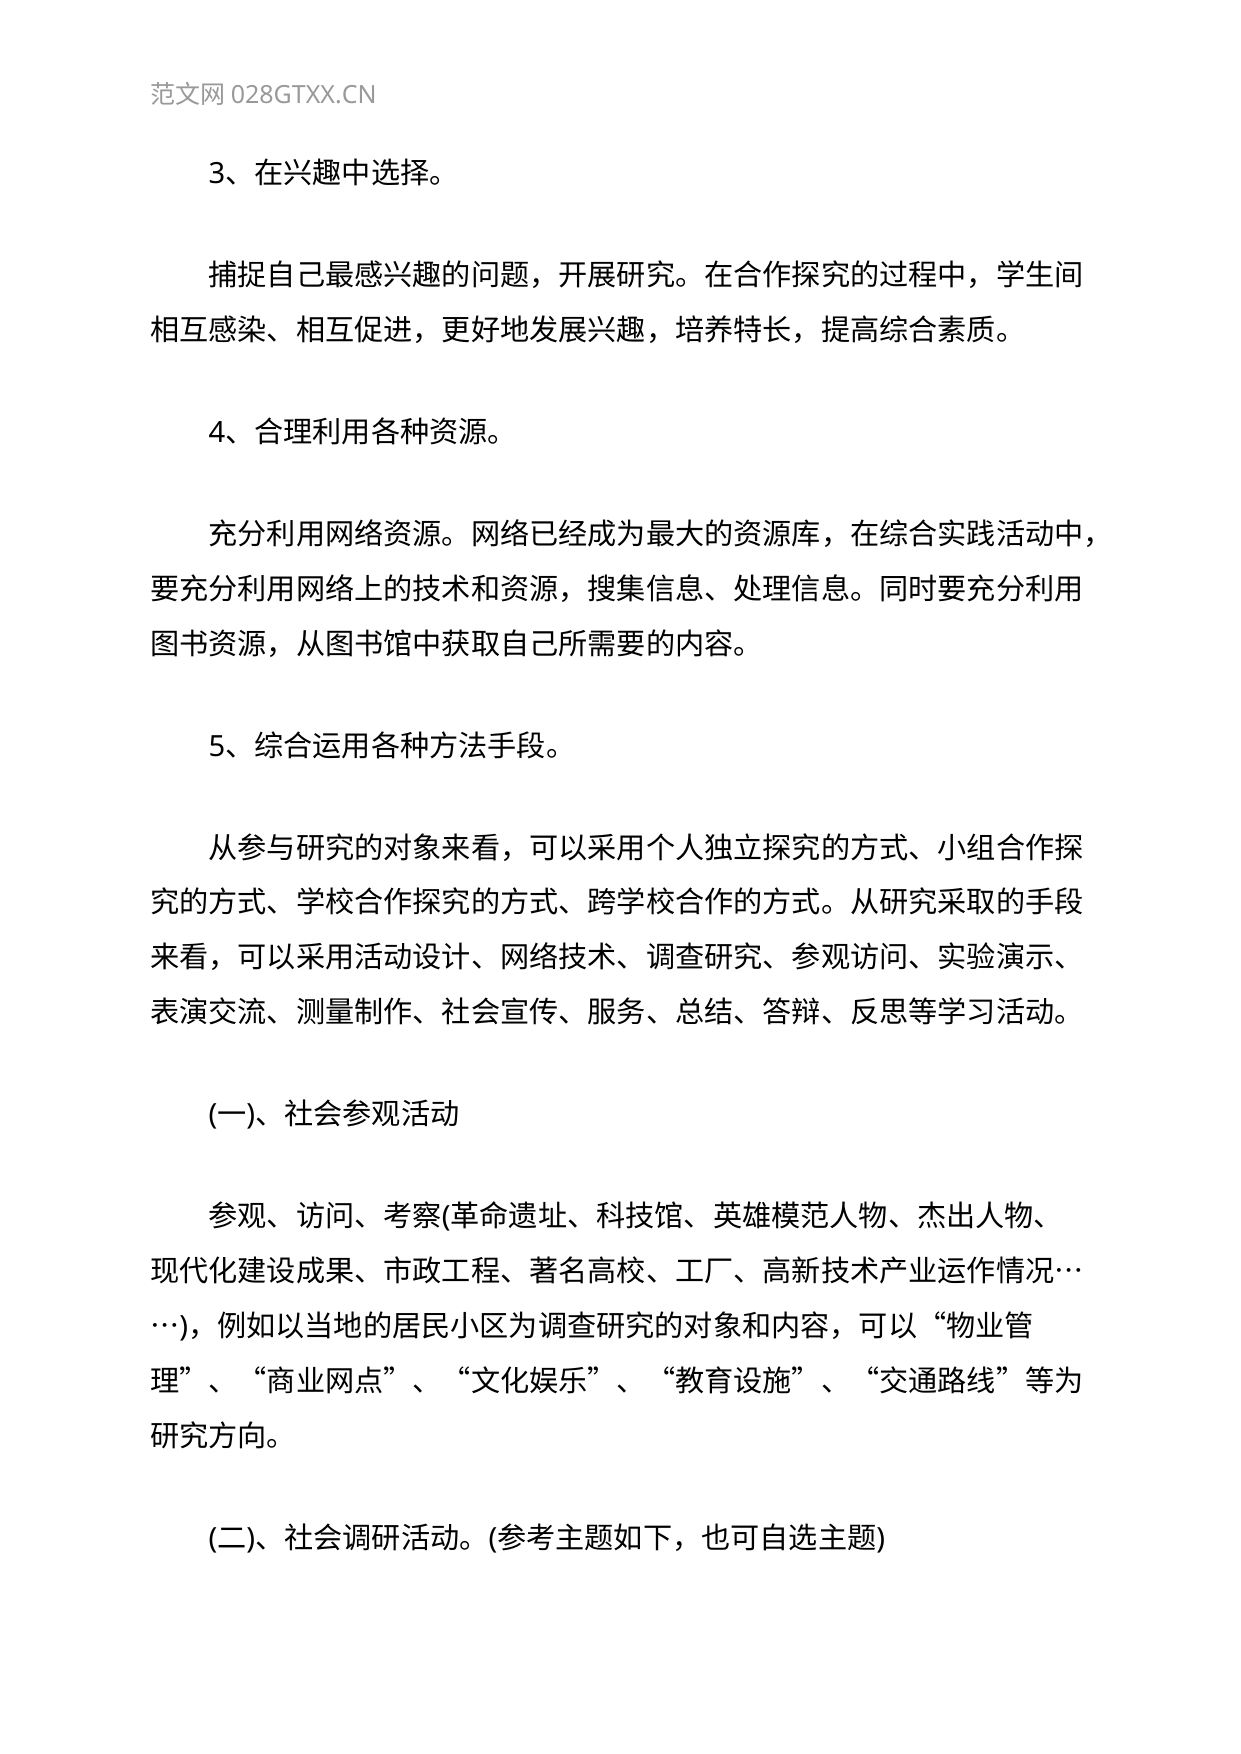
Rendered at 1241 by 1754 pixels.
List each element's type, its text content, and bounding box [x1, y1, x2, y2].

text 充分利用网络资源。网络已经成为最大的资源库，在综合实践活动中，要充分利用网络上的技术和资源，搜集信息、处理信息。同时要充分利用图书资源，从图书馆中获取自己所需要的内容。 [150, 511, 1090, 663]
text 参观、访问、考察(革命遗址、科技馆、英雄模范人物、杰出人物、现代化建设成果、市政工程、著名高校、工厂、高新技术产业运作情况……)，例如以当地的居民小区为调查研究的对象和内容，可以“物业管理”、“商业网点”、“文化娱乐”、“教育设施”、“交通路线”等为研究方向。 [150, 1193, 1090, 1455]
text 从参与研究的对象来看，可以采用个人独立探究的方式、小组合作探究的方式、学校合作探究的方式、跨学校合作的方式。从研究采取的手段来看，可以采用活动设计、网络技术、调查研究、参观访问、实验演示、表演交流、测量制作、社会宣传、服务、总结、答辩、反思等学习活动。 [150, 824, 1090, 1031]
text 捕捉自己最感兴趣的问题，开展研究。在合作探究的过程中，学生间相互感染、相互促进，更好地发展兴趣，培养特长，提高综合素质。 [150, 252, 1090, 349]
text 5、综合运用各种方法手段。 [150, 722, 1090, 764]
text 4、合理利用各种资源。 [150, 409, 1090, 451]
text (二)、社会调研活动。(参考主题如下，也可自选主题) [150, 1514, 1090, 1557]
text (一)、社会参观活动 [150, 1091, 1090, 1133]
text 3、在兴趣中选择。 [150, 150, 1090, 192]
